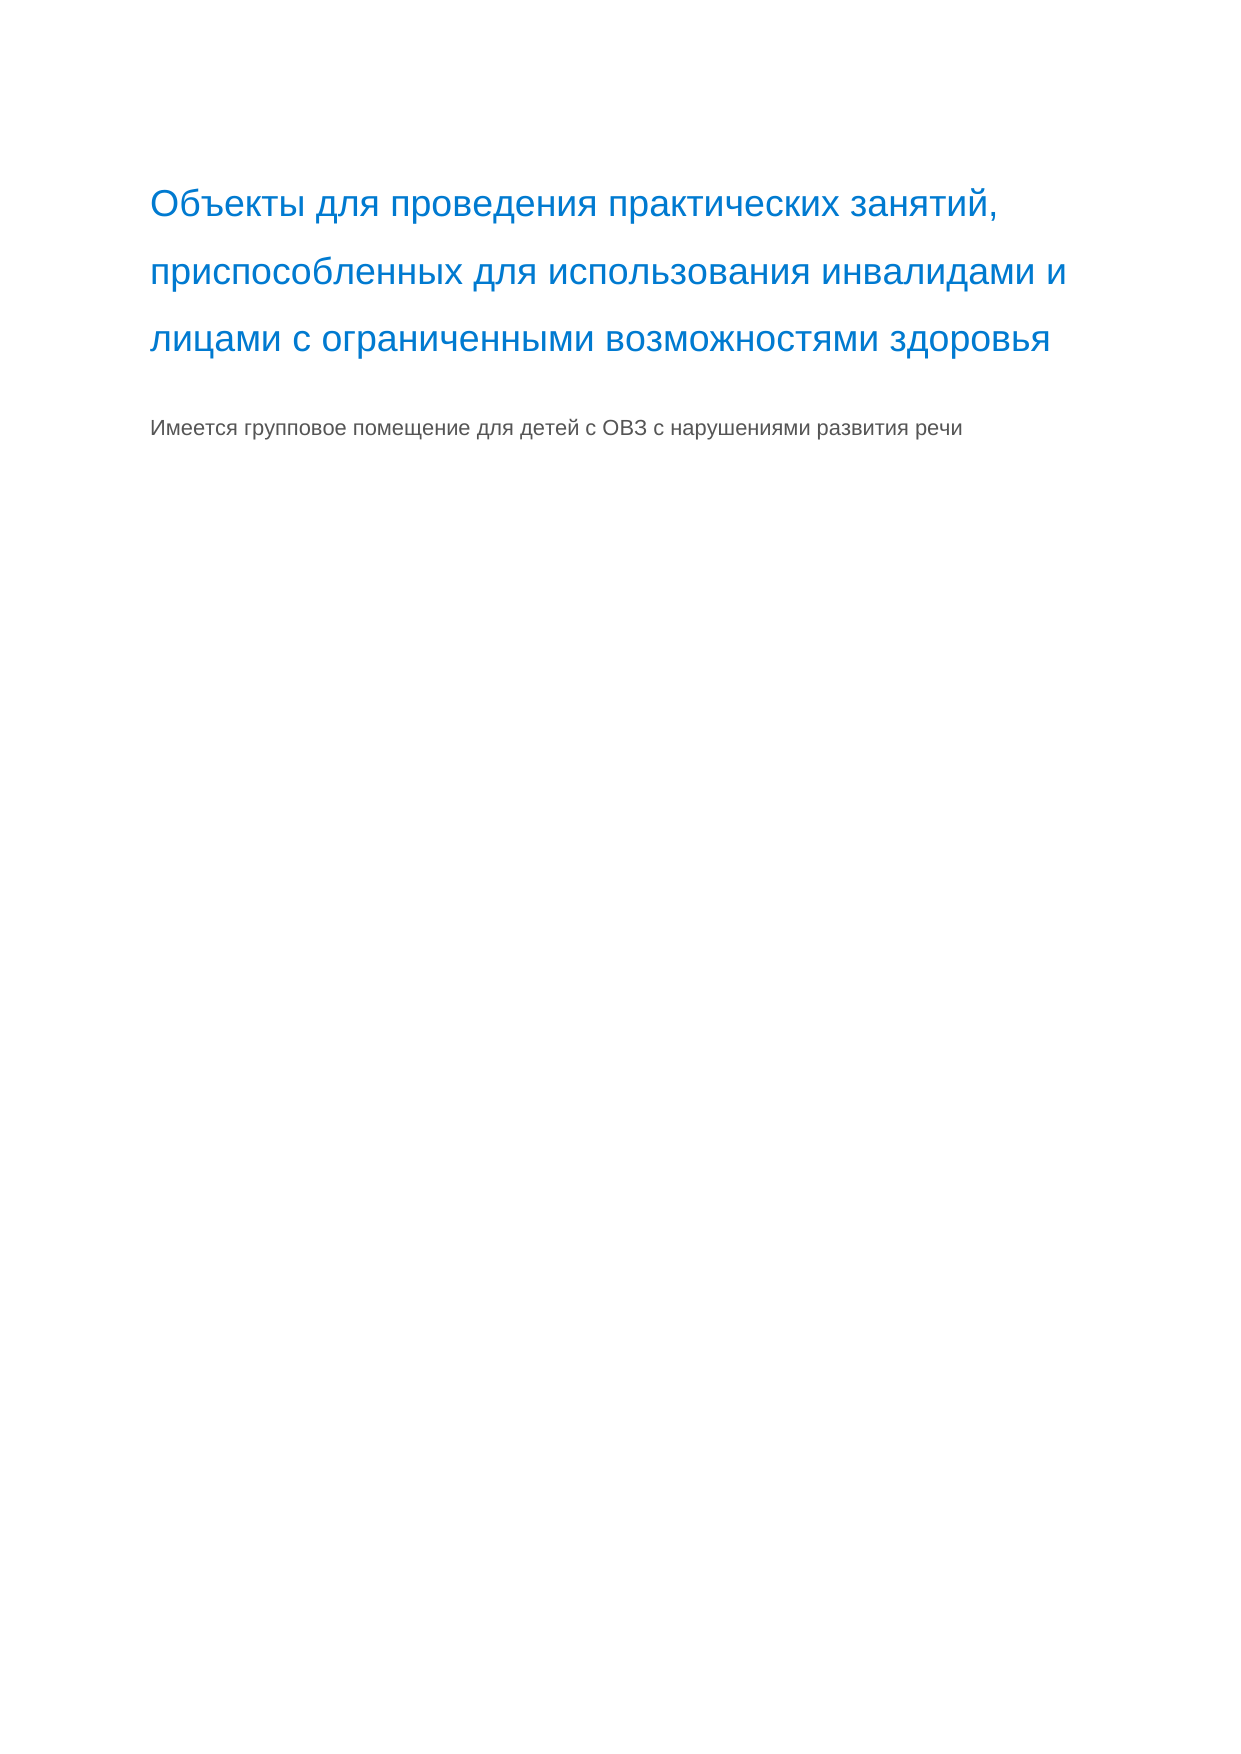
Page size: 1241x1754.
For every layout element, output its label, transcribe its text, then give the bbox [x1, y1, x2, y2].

text Объекты для проведения практических занятий, приспособленных для использования инвалидами и лицами с ограниченными возможностями здоровья [150, 181, 1090, 359]
text Имеется групповое помещение для детей с ОВЗ с нарушениями развития речи [150, 415, 1090, 441]
